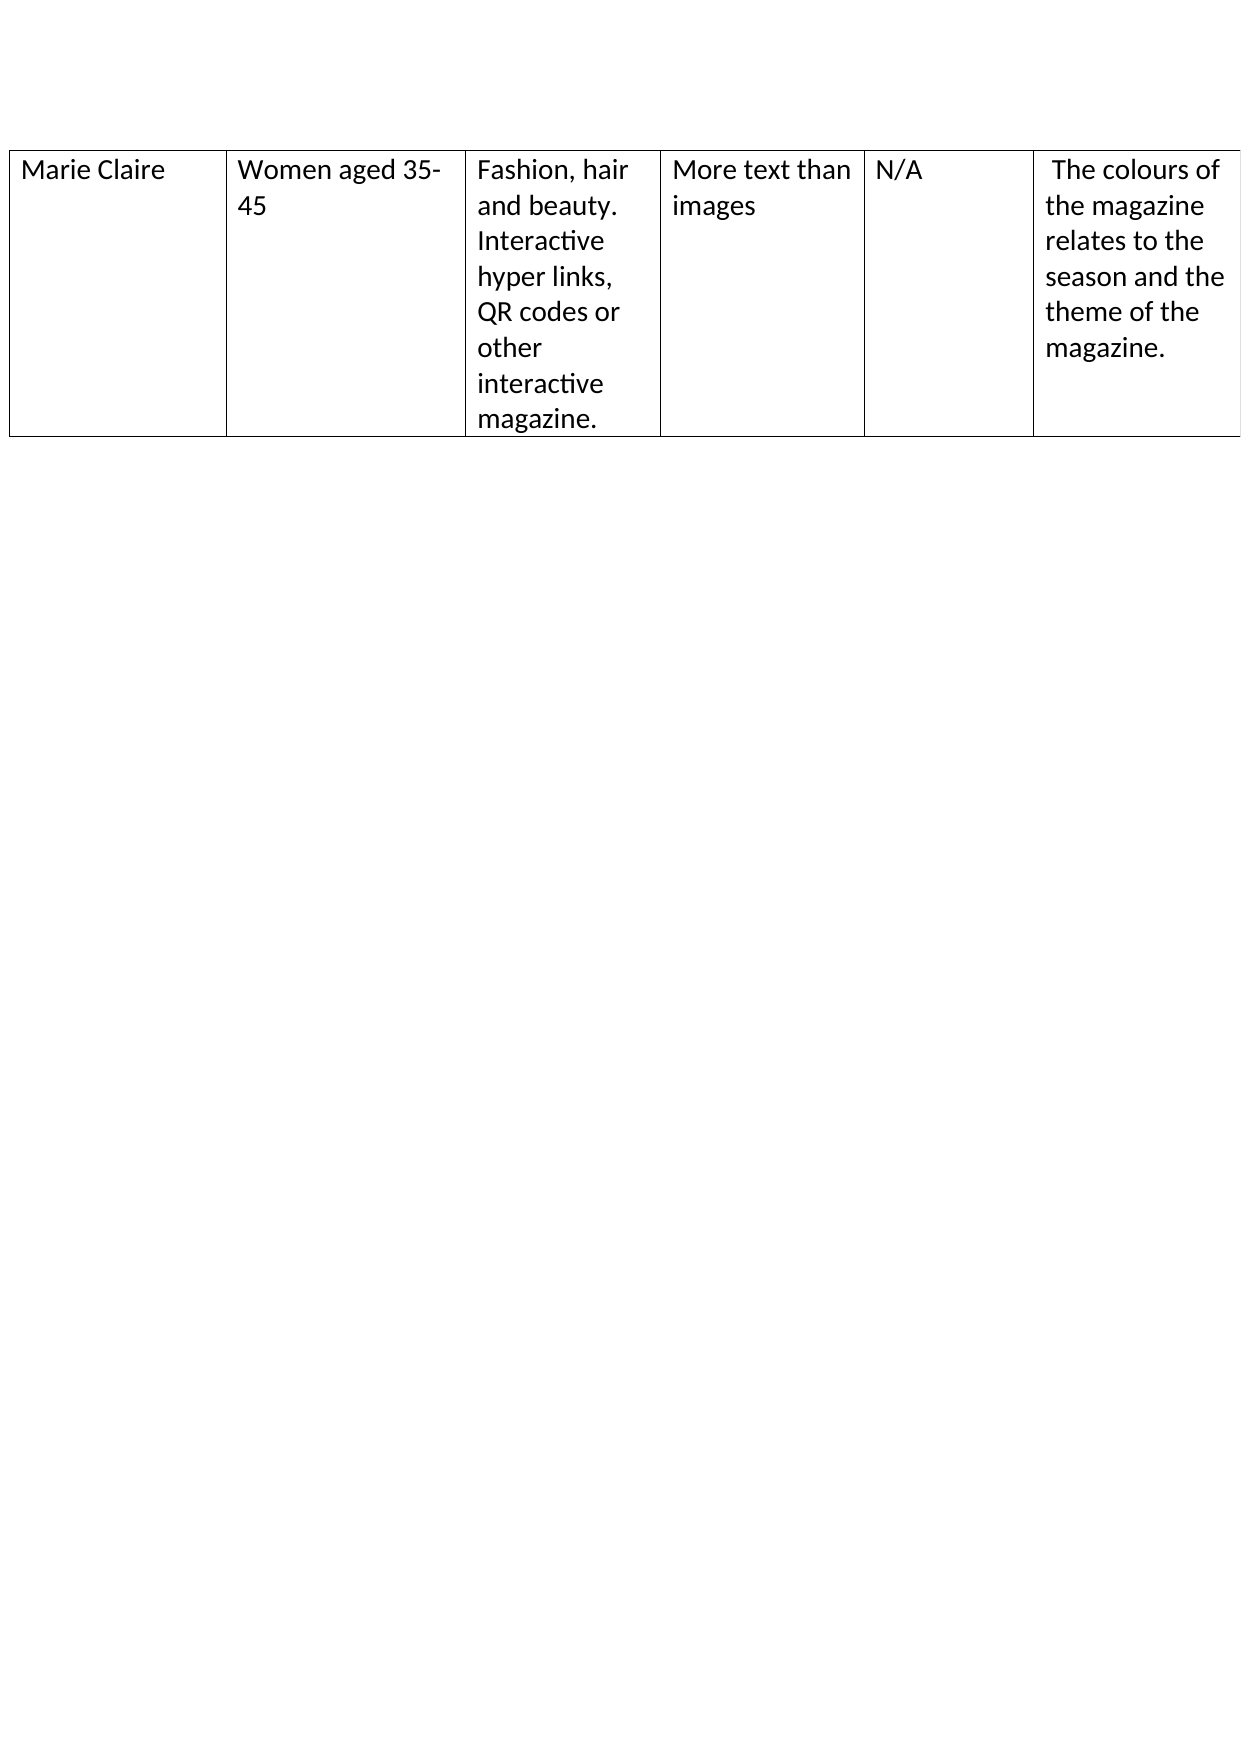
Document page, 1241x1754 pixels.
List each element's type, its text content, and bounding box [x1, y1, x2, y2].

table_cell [661, 151, 864, 436]
table_cell Marie Claire [10, 151, 226, 436]
table_cell Fashion, hair and beauty. Interactive hyper links, QR codes or other interactive magazine. [466, 151, 660, 436]
table_cell The colours of the magazine relates to the season and the theme of the magazine. [1034, 151, 1240, 436]
table_cell N/A [865, 151, 1033, 436]
table_cell Women aged 35-45 [227, 151, 465, 436]
